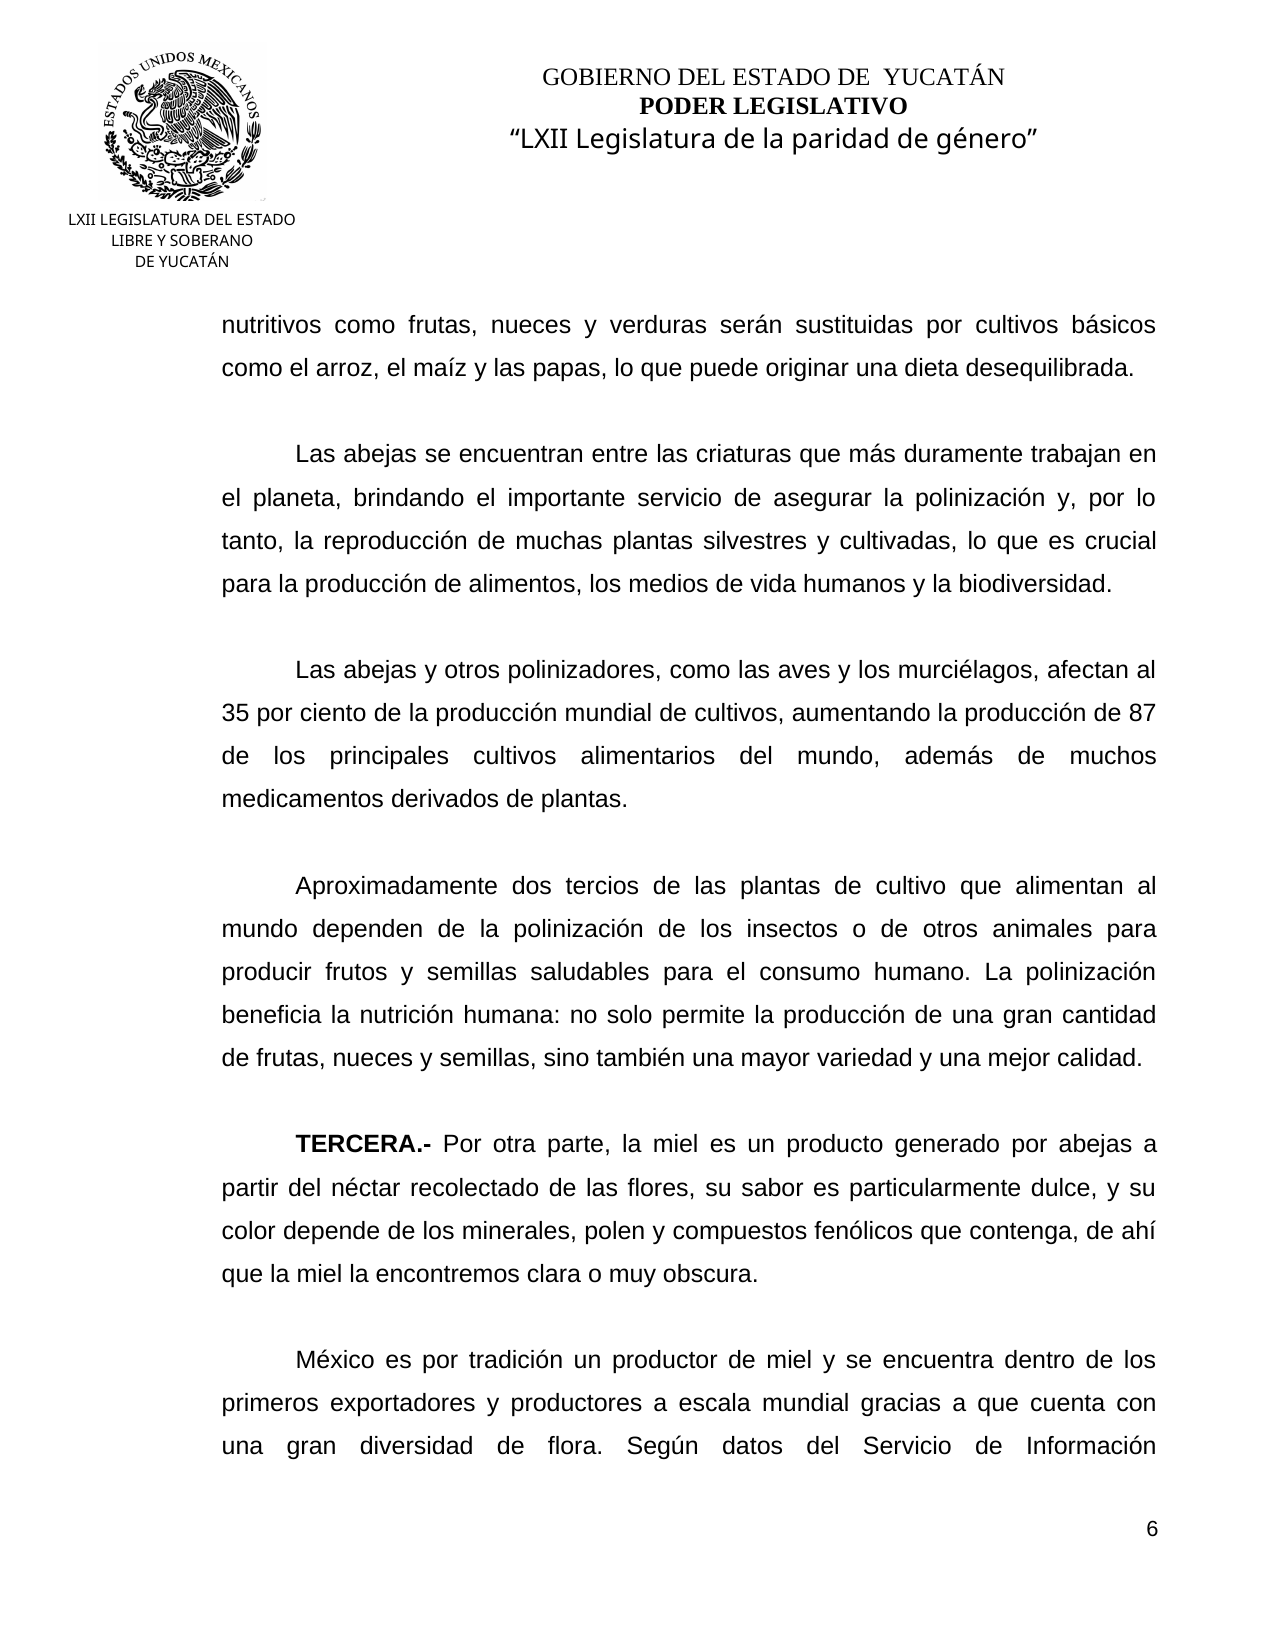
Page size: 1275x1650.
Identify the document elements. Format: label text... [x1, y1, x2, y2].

text Aproximadamente dos tercios de las plantas de cultivo que alimentan al mundo dependen de la polinización de los insectos o de otros animales para producir frutos y semillas saludables para el consumo humano. La polinización beneficia la nutrición humana: no solo permite la producción de una gran cantidad de frutas, nueces y semillas, sino también una mayor variedad y una mejor calidad. [221, 871, 1158, 1072]
text TERCERA.- Por otra parte, la miel es un producto generado por abejas a partir del néctar recolectado de las flores, su sabor es particularmente dulce, y su color depende de los minerales, polen y compuestos fenólicos que contenga, de ahí que la miel la encontremos clara o muy obscura. [221, 1129, 1158, 1288]
text Las abejas y otros polinizadores, como las aves y los murciélagos, afectan al 35 por ciento de la producción mundial de cultivos, aumentando la producción de 87 de los principales cultivos alimentarios del mundo, además de muchos medicamentos derivados de plantas. [221, 655, 1158, 813]
picture [98, 42, 267, 201]
text Las abejas se encuentran entre las criaturas que más duramente trabajan en el planeta, brindando el importante servicio de asegurar la polinización y, por lo tanto, la reproducción de muchas plantas silvestres y cultivadas, lo que es crucial para la producción de alimentos, los medios de vida humanos y la biodiversidad. [221, 439, 1158, 598]
